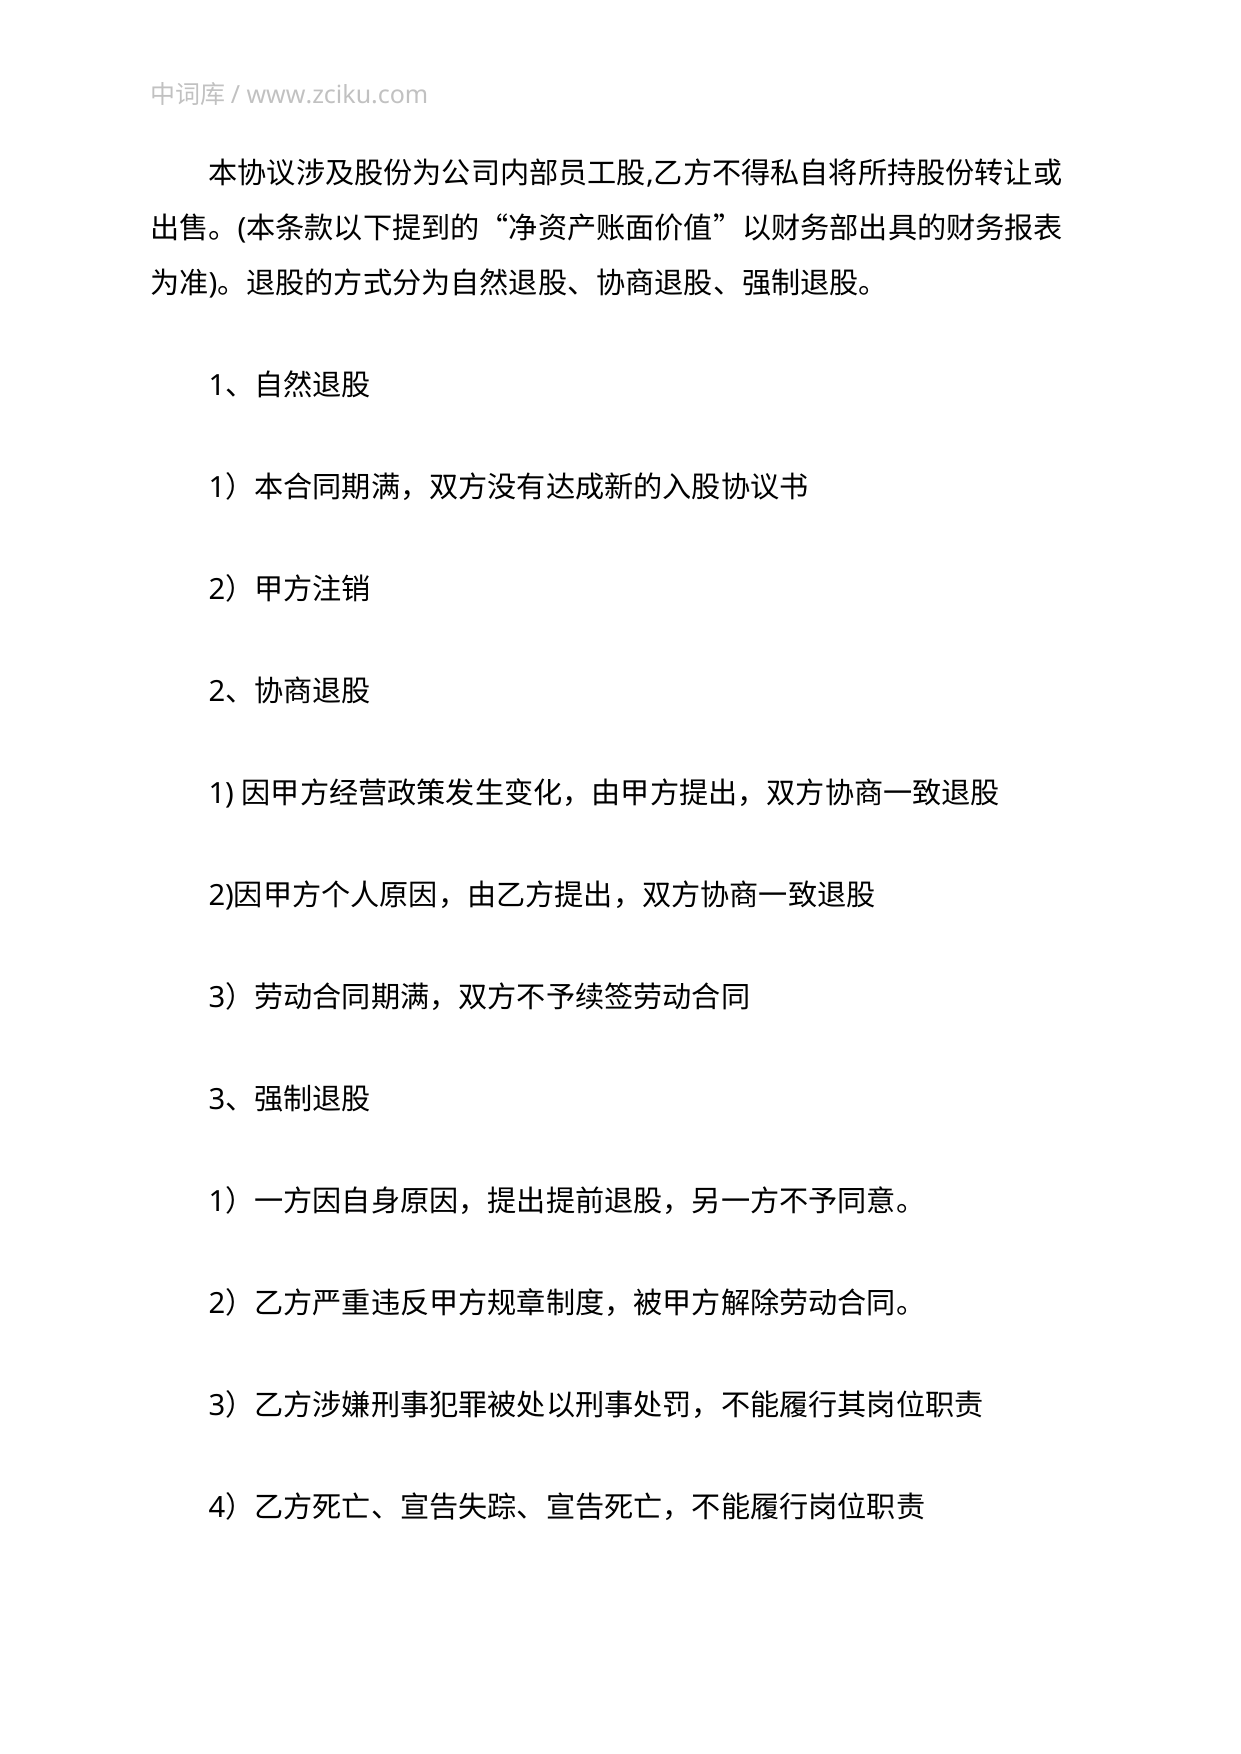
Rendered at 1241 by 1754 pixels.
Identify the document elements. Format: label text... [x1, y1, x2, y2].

text 2）甲方注销 [150, 566, 1090, 608]
text 本协议涉及股份为公司内部员工股,乙方不得私自将所持股份转让或出售。(本条款以下提到的“净资产账面价值”以财务部出具的财务报表为准)。退股的方式分为自然退股、协商退股、强制退股。 [150, 150, 1090, 302]
text 1）本合同期满，双方没有达成新的入股协议书 [150, 464, 1090, 506]
text 2)因甲方个人原因，由乙方提出，双方协商一致退股 [150, 872, 1090, 914]
text 1) 因甲方经营政策发生变化，由甲方提出，双方协商一致退股 [150, 770, 1090, 812]
text 3）乙方涉嫌刑事犯罪被处以刑事处罚，不能履行其岗位职责 [150, 1382, 1090, 1424]
text 3、强制退股 [150, 1076, 1090, 1118]
text 4）乙方死亡、宣告失踪、宣告死亡，不能履行岗位职责 [150, 1484, 1090, 1526]
text 1）一方因自身原因，提出提前退股，另一方不予同意。 [150, 1178, 1090, 1220]
text 2、协商退股 [150, 668, 1090, 710]
text 2）乙方严重违反甲方规章制度，被甲方解除劳动合同。 [150, 1280, 1090, 1322]
text 1、自然退股 [150, 362, 1090, 404]
text 3）劳动合同期满，双方不予续签劳动合同 [150, 974, 1090, 1016]
